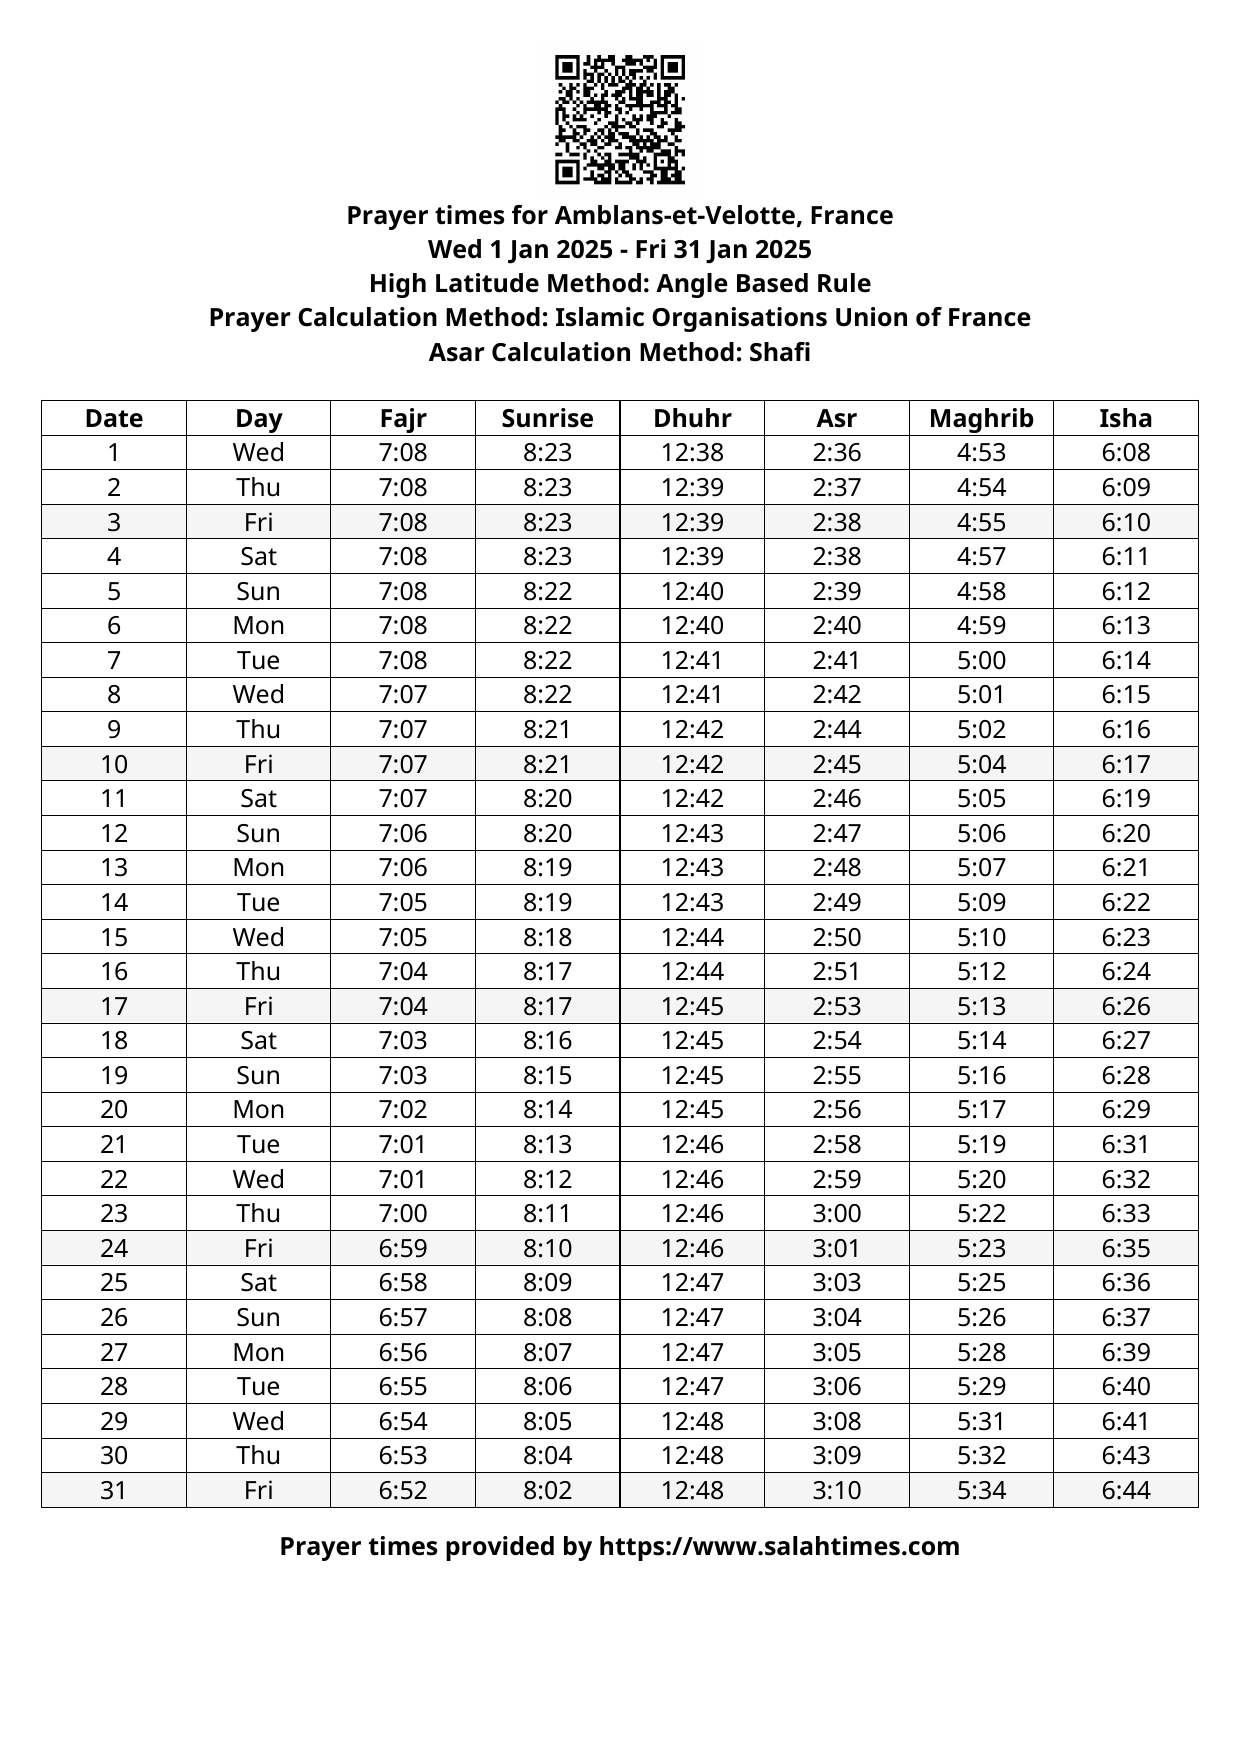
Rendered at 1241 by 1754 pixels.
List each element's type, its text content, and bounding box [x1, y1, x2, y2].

table_cell 5:12 [910, 954, 1053, 988]
table_cell 2:59 [765, 1162, 909, 1195]
table_cell 6:21 [1054, 851, 1198, 884]
table_cell 4:53 [910, 436, 1053, 469]
table_cell 3 [42, 505, 186, 538]
table_cell 8:23 [476, 505, 619, 538]
table_cell 2:38 [765, 505, 909, 538]
table_cell 12:43 [621, 851, 764, 884]
table_cell 3:04 [765, 1300, 909, 1334]
table_cell 6:36 [1054, 1266, 1198, 1299]
table_cell 8:02 [476, 1473, 619, 1507]
table_cell Mon [187, 609, 330, 642]
table_cell 8:09 [476, 1266, 619, 1299]
table_cell 6:32 [1054, 1162, 1198, 1195]
table_cell 10 [42, 747, 186, 780]
table_cell 7:01 [331, 1127, 475, 1161]
table_cell 2:55 [765, 1058, 909, 1092]
table_cell 2:58 [765, 1127, 909, 1161]
table_cell 7:03 [331, 1058, 475, 1092]
text Prayer times for Amblans-et-Velotte, France [42, 198, 1198, 232]
table_cell 12:46 [621, 1231, 764, 1264]
table_cell 12:39 [621, 470, 764, 504]
table_cell 12:47 [621, 1369, 764, 1403]
table_cell 8:13 [476, 1127, 619, 1161]
table_cell 7:08 [331, 436, 475, 469]
table_cell 12:40 [621, 609, 764, 642]
table_cell 20 [42, 1093, 186, 1126]
table_cell 2:36 [765, 436, 909, 469]
table_cell 12:43 [621, 885, 764, 919]
table_cell Mon [187, 851, 330, 884]
picture [542, 41, 699, 198]
table_cell 8:21 [476, 712, 619, 746]
table_cell 9 [42, 712, 186, 746]
table_cell 7:05 [331, 885, 475, 919]
table_cell 6:43 [1054, 1439, 1198, 1472]
table_cell 21 [42, 1127, 186, 1161]
table_cell 5:14 [910, 1024, 1053, 1057]
table_cell 16 [42, 954, 186, 988]
table_cell 1 [42, 436, 186, 469]
table_cell 5:26 [910, 1300, 1053, 1334]
table_cell 4 [42, 539, 186, 573]
table_cell 6:37 [1054, 1300, 1198, 1334]
table_cell 2:42 [765, 678, 909, 711]
table_cell 3:05 [765, 1335, 909, 1368]
table_cell 29 [42, 1404, 186, 1437]
table_cell 6:28 [1054, 1058, 1198, 1092]
table_cell Wed [187, 678, 330, 711]
table_cell 6:08 [1054, 436, 1198, 469]
table_cell Thu [187, 1196, 330, 1230]
table_cell 2:49 [765, 885, 909, 919]
table_cell Thu [187, 1439, 330, 1472]
table_cell Fri [187, 1231, 330, 1264]
table_cell Sun [187, 574, 330, 607]
table_cell 7 [42, 643, 186, 677]
text Prayer times provided by https://www.salahtimes.com [42, 1528, 1198, 1563]
table_cell 6:52 [331, 1473, 475, 1507]
table_cell Wed [187, 920, 330, 953]
table_cell 18 [42, 1024, 186, 1057]
table_cell 5:02 [910, 712, 1053, 746]
table_cell 8 [42, 678, 186, 711]
table_cell 2:38 [765, 539, 909, 573]
table_cell 5:06 [910, 816, 1053, 849]
table_cell 6:39 [1054, 1335, 1198, 1368]
table_cell 6:58 [331, 1266, 475, 1299]
table_cell 5:19 [910, 1127, 1053, 1161]
table_cell 6:19 [1054, 781, 1198, 815]
table_cell 12:46 [621, 1127, 764, 1161]
table_cell 8:07 [476, 1335, 619, 1368]
table_cell 6:54 [331, 1404, 475, 1437]
table_cell 12:42 [621, 781, 764, 815]
table_cell 6:41 [1054, 1404, 1198, 1437]
table_cell 12:45 [621, 1093, 764, 1126]
table_cell 7:01 [331, 1162, 475, 1195]
table_cell 4:59 [910, 609, 1053, 642]
table_cell 6:44 [1054, 1473, 1198, 1507]
table_cell 24 [42, 1231, 186, 1264]
table_cell 6:14 [1054, 643, 1198, 677]
table_cell Sun [187, 1058, 330, 1092]
table_cell 12:39 [621, 539, 764, 573]
table_cell 27 [42, 1335, 186, 1368]
table_cell 6:40 [1054, 1369, 1198, 1403]
table_cell 8:17 [476, 954, 619, 988]
table_cell 2:50 [765, 920, 909, 953]
table_cell 2:53 [765, 989, 909, 1022]
table_cell Sat [187, 1024, 330, 1057]
table_cell 6:17 [1054, 747, 1198, 780]
table_cell 12:47 [621, 1300, 764, 1334]
table_cell 5:10 [910, 920, 1053, 953]
table_cell 3:09 [765, 1439, 909, 1472]
table_cell 2:56 [765, 1093, 909, 1126]
table_cell 3:08 [765, 1404, 909, 1437]
table_cell Fri [187, 747, 330, 780]
table_header Date [42, 401, 186, 434]
table_cell Sun [187, 1300, 330, 1334]
table_cell 4:55 [910, 505, 1053, 538]
table_cell 8:22 [476, 643, 619, 677]
table_cell 2:37 [765, 470, 909, 504]
table_cell Tue [187, 885, 330, 919]
table_cell Fri [187, 505, 330, 538]
table_cell 19 [42, 1058, 186, 1092]
table_cell 15 [42, 920, 186, 953]
table_cell 7:08 [331, 609, 475, 642]
table_cell 3:06 [765, 1369, 909, 1403]
table_cell 22 [42, 1162, 186, 1195]
table_cell 5:16 [910, 1058, 1053, 1092]
table_cell Wed [187, 1162, 330, 1195]
table_cell 7:05 [331, 920, 475, 953]
table_cell 12:45 [621, 1058, 764, 1092]
table_cell 8:23 [476, 436, 619, 469]
table_cell 4:57 [910, 539, 1053, 573]
table_cell 7:06 [331, 816, 475, 849]
table_cell 2:44 [765, 712, 909, 746]
table_cell 12:42 [621, 712, 764, 746]
table_cell 2:47 [765, 816, 909, 849]
table_cell 12:42 [621, 747, 764, 780]
table_cell 3:00 [765, 1196, 909, 1230]
table_cell 12:48 [621, 1404, 764, 1437]
table_header Day [187, 401, 330, 434]
table_cell 7:08 [331, 505, 475, 538]
table_cell 6:24 [1054, 954, 1198, 988]
table_cell 7:06 [331, 851, 475, 884]
table_cell 6:15 [1054, 678, 1198, 711]
table_cell 7:00 [331, 1196, 475, 1230]
table_cell 3:01 [765, 1231, 909, 1264]
table_cell 12:44 [621, 920, 764, 953]
table_cell 5:04 [910, 747, 1053, 780]
table_cell 8:19 [476, 851, 619, 884]
table_cell 6:16 [1054, 712, 1198, 746]
table_cell 6:23 [1054, 920, 1198, 953]
table_cell 6:55 [331, 1369, 475, 1403]
table_cell Mon [187, 1335, 330, 1368]
table_header Fajr [331, 401, 475, 434]
table_cell 6:33 [1054, 1196, 1198, 1230]
table_cell 7:08 [331, 470, 475, 504]
table_cell 12:46 [621, 1196, 764, 1230]
table_cell 31 [42, 1473, 186, 1507]
table_cell 8:10 [476, 1231, 619, 1264]
table_cell 6:56 [331, 1335, 475, 1368]
table_cell 11 [42, 781, 186, 815]
table_cell 3:03 [765, 1266, 909, 1299]
table_cell 6 [42, 609, 186, 642]
table_cell Fri [187, 1473, 330, 1507]
table_cell 12:41 [621, 643, 764, 677]
table_cell Tue [187, 1127, 330, 1161]
table_cell 4:54 [910, 470, 1053, 504]
table_cell 6:20 [1054, 816, 1198, 849]
table_cell 6:09 [1054, 470, 1198, 504]
table_cell 7:07 [331, 747, 475, 780]
table_cell 6:12 [1054, 574, 1198, 607]
table_cell 5:29 [910, 1369, 1053, 1403]
table_cell 12 [42, 816, 186, 849]
table_cell 2 [42, 470, 186, 504]
table_cell 5:28 [910, 1335, 1053, 1368]
table_cell 6:29 [1054, 1093, 1198, 1126]
table_cell 8:12 [476, 1162, 619, 1195]
table_cell 7:07 [331, 712, 475, 746]
table_cell 8:04 [476, 1439, 619, 1472]
table_cell 7:08 [331, 643, 475, 677]
text Asar Calculation Method: Shafi [42, 334, 1198, 368]
table_cell 8:18 [476, 920, 619, 953]
table_cell 12:47 [621, 1266, 764, 1299]
table_cell 8:22 [476, 678, 619, 711]
table_cell Sat [187, 781, 330, 815]
table_cell 5:20 [910, 1162, 1053, 1195]
table_cell 2:54 [765, 1024, 909, 1057]
table_cell 7:04 [331, 954, 475, 988]
table_cell 23 [42, 1196, 186, 1230]
table_cell 8:23 [476, 470, 619, 504]
table_cell 8:14 [476, 1093, 619, 1126]
table_cell 12:39 [621, 505, 764, 538]
table_cell 5:05 [910, 781, 1053, 815]
table_cell 5 [42, 574, 186, 607]
table_cell 7:02 [331, 1093, 475, 1126]
table_cell 8:22 [476, 609, 619, 642]
table_cell 12:43 [621, 816, 764, 849]
table_cell 5:32 [910, 1439, 1053, 1472]
table_cell 12:45 [621, 989, 764, 1022]
table_cell 5:31 [910, 1404, 1053, 1437]
table_header Asr [765, 401, 909, 434]
table_cell 12:40 [621, 574, 764, 607]
table_cell 6:59 [331, 1231, 475, 1264]
table_cell 5:25 [910, 1266, 1053, 1299]
table_cell Tue [187, 1369, 330, 1403]
table_cell 8:21 [476, 747, 619, 780]
table_cell Sun [187, 816, 330, 849]
table_cell 2:40 [765, 609, 909, 642]
table_cell 8:20 [476, 781, 619, 815]
table_cell 2:41 [765, 643, 909, 677]
table_cell 6:57 [331, 1300, 475, 1334]
table_cell 7:08 [331, 574, 475, 607]
table_cell 6:13 [1054, 609, 1198, 642]
table_cell 8:06 [476, 1369, 619, 1403]
table_cell 6:35 [1054, 1231, 1198, 1264]
table_cell 4:58 [910, 574, 1053, 607]
table_cell 26 [42, 1300, 186, 1334]
table_cell 6:11 [1054, 539, 1198, 573]
table_cell Fri [187, 989, 330, 1022]
table_cell 12:46 [621, 1162, 764, 1195]
table_cell 5:09 [910, 885, 1053, 919]
table_cell Mon [187, 1093, 330, 1126]
table_cell 3:10 [765, 1473, 909, 1507]
table_cell 8:08 [476, 1300, 619, 1334]
table_cell 8:19 [476, 885, 619, 919]
table_cell 2:51 [765, 954, 909, 988]
table_cell Thu [187, 954, 330, 988]
table_cell 14 [42, 885, 186, 919]
table_cell 2:39 [765, 574, 909, 607]
table_cell 6:31 [1054, 1127, 1198, 1161]
table_cell 12:48 [621, 1439, 764, 1472]
table_cell 12:38 [621, 436, 764, 469]
table_cell 8:23 [476, 539, 619, 573]
table_cell 5:34 [910, 1473, 1053, 1507]
table_cell 2:45 [765, 747, 909, 780]
table_header Maghrib [910, 401, 1053, 434]
table_cell 7:07 [331, 781, 475, 815]
table_cell 6:26 [1054, 989, 1198, 1022]
table_cell 6:10 [1054, 505, 1198, 538]
text Wed 1 Jan 2025 - Fri 31 Jan 2025 [42, 232, 1198, 266]
table_cell 28 [42, 1369, 186, 1403]
table_cell 7:03 [331, 1024, 475, 1057]
table_cell 8:22 [476, 574, 619, 607]
table_cell 7:07 [331, 678, 475, 711]
table_cell Wed [187, 436, 330, 469]
table_cell 2:46 [765, 781, 909, 815]
table_cell 12:44 [621, 954, 764, 988]
table_cell 5:07 [910, 851, 1053, 884]
table_cell 12:48 [621, 1473, 764, 1507]
table_cell 12:47 [621, 1335, 764, 1368]
table_cell 7:08 [331, 539, 475, 573]
table_cell 13 [42, 851, 186, 884]
table_cell 8:20 [476, 816, 619, 849]
table_cell Thu [187, 712, 330, 746]
table_cell 7:04 [331, 989, 475, 1022]
table_header Sunrise [476, 401, 619, 434]
table_cell 12:41 [621, 678, 764, 711]
table_cell 2:48 [765, 851, 909, 884]
text Prayer Calculation Method: Islamic Organisations Union of France [42, 300, 1198, 334]
table_cell 8:17 [476, 989, 619, 1022]
table_cell 5:13 [910, 989, 1053, 1022]
table_cell 8:11 [476, 1196, 619, 1230]
table_cell 25 [42, 1266, 186, 1299]
table_cell 6:53 [331, 1439, 475, 1472]
table_cell 8:16 [476, 1024, 619, 1057]
table_cell 5:00 [910, 643, 1053, 677]
table_cell Sat [187, 1266, 330, 1299]
table_cell Tue [187, 643, 330, 677]
text High Latitude Method: Angle Based Rule [42, 266, 1198, 300]
table_cell 8:05 [476, 1404, 619, 1437]
table_cell 30 [42, 1439, 186, 1472]
table_cell 5:17 [910, 1093, 1053, 1126]
table_cell 5:22 [910, 1196, 1053, 1230]
table_cell 8:15 [476, 1058, 619, 1092]
table_cell Thu [187, 470, 330, 504]
table_header Dhuhr [621, 401, 764, 434]
table_cell 6:27 [1054, 1024, 1198, 1057]
table_cell 5:23 [910, 1231, 1053, 1264]
table_cell 5:01 [910, 678, 1053, 711]
table_cell Wed [187, 1404, 330, 1437]
table_header Isha [1054, 401, 1198, 434]
table_cell 17 [42, 989, 186, 1022]
table_cell 6:22 [1054, 885, 1198, 919]
table_cell 12:45 [621, 1024, 764, 1057]
table_cell Sat [187, 539, 330, 573]
